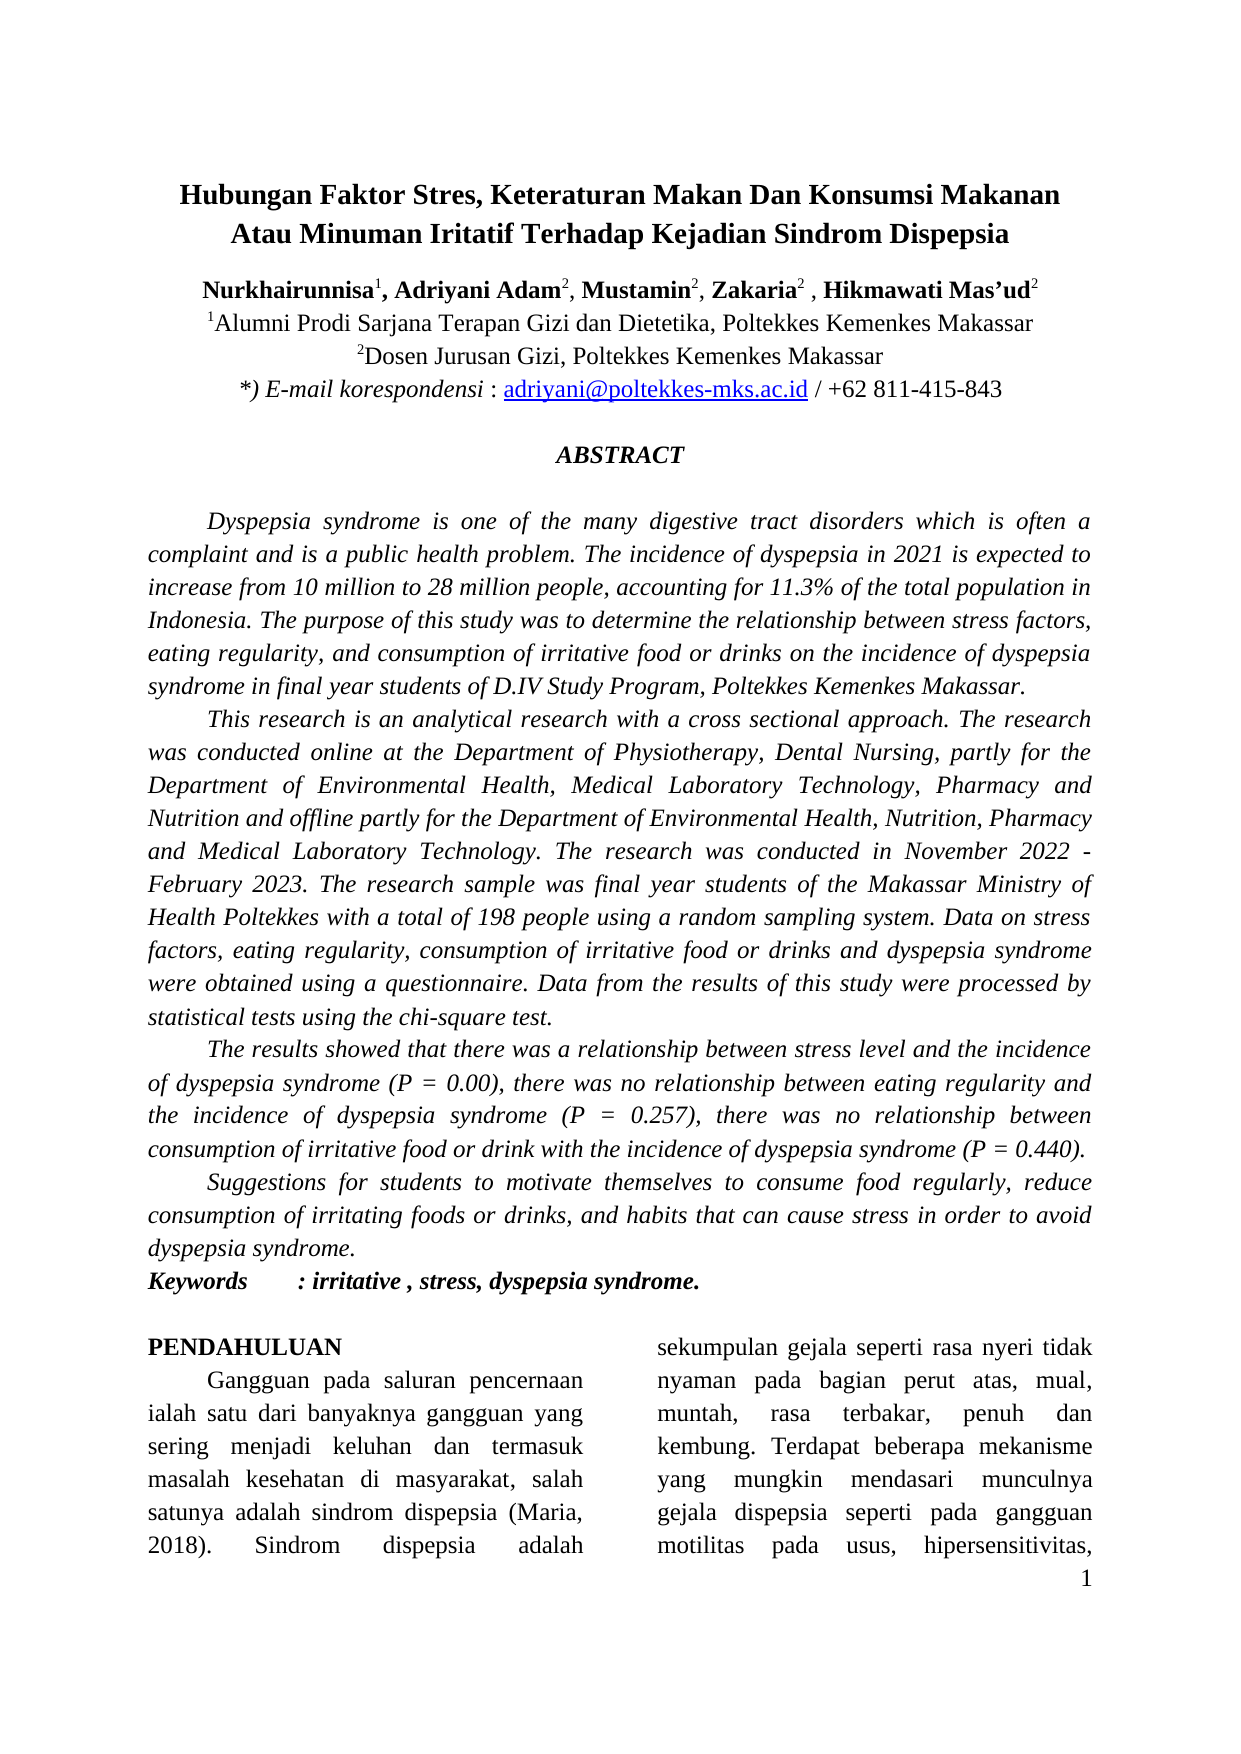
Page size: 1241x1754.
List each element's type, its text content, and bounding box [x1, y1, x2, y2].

text 1Alumni Prodi Sarjana Terapan Gizi dan Dietetika, Poltekkes Kemenkes Makassar [148, 308, 1092, 337]
text PENDAHULUAN [148, 1332, 583, 1361]
text 2Dosen Jurusan Gizi, Poltekkes Kemenkes Makassar [148, 341, 1092, 370]
text The results showed that there was a relationship between stress level and the incidence of dyspepsia syndrome (P = 0.00), there was no relationship between eating regularity and the incidence of dyspepsia syndrome (P = 0.257), there was no relationship between consumption of irritative food or drink with the incidence of dyspepsia syndrome (P = 0.440). [148, 1034, 1092, 1162]
text *) E-mail korespondensi : adriyani@poltekkes-mks.ac.id / +62 811-415-843 [148, 374, 1092, 403]
text Nurkhairunnisa1, Adriyani Adam2, Mustamin2, Zakaria2 , Hikmawati Mas’ud2 [148, 275, 1092, 304]
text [148, 1365, 583, 1559]
text Hubungan Faktor Stres, Keteraturan Makan Dan Konsumsi Makanan Atau Minuman Iritatif Terhadap Kejadian Sindrom Dispepsia [148, 177, 1092, 249]
text Keywords : irritative , stress, dyspepsia syndrome. [148, 1266, 1092, 1294]
text Suggestions for students to motivate themselves to consume food regularly, reduce consumption of irritating foods or drinks, and habits that can cause stress in order to avoid dyspepsia syndrome. [148, 1167, 1092, 1261]
text This research is an analytical research with a cross sectional approach. The research was conducted online at the Department of Physiotherapy, Dental Nursing, partly for the Department of Environmental Health, Medical Laboratory Technology, Pharmacy and Nutrition and offline partly for the Department of Environmental Health, Nutrition, Pharmacy and Medical Laboratory Technology. The research was conducted in November 2022 - February 2023. The research sample was final year students of the Makassar Ministry of Health Poltekkes with a total of 198 people using a random sampling system. Data on stress factors, eating regularity, consumption of irritative food or drinks and dyspepsia syndrome were obtained using a questionnaire. Data from the results of this study were processed by statistical tests using the chi-square test. [148, 704, 1092, 1030]
text Dyspepsia syndrome is one of the many digestive tract disorders which is often a complaint and is a public health problem. The incidence of dyspepsia in 2021 is expected to increase from 10 million to 28 million people, accounting for 11.3% of the total population in Indonesia. The purpose of this study was to determine the relationship between stress factors, eating regularity, and consumption of irritative food or drinks on the incidence of dyspepsia syndrome in final year students of D.IV Study Program, Poltekkes Kemenkes Makassar. [148, 506, 1092, 700]
text ABSTRACT [148, 440, 1092, 469]
